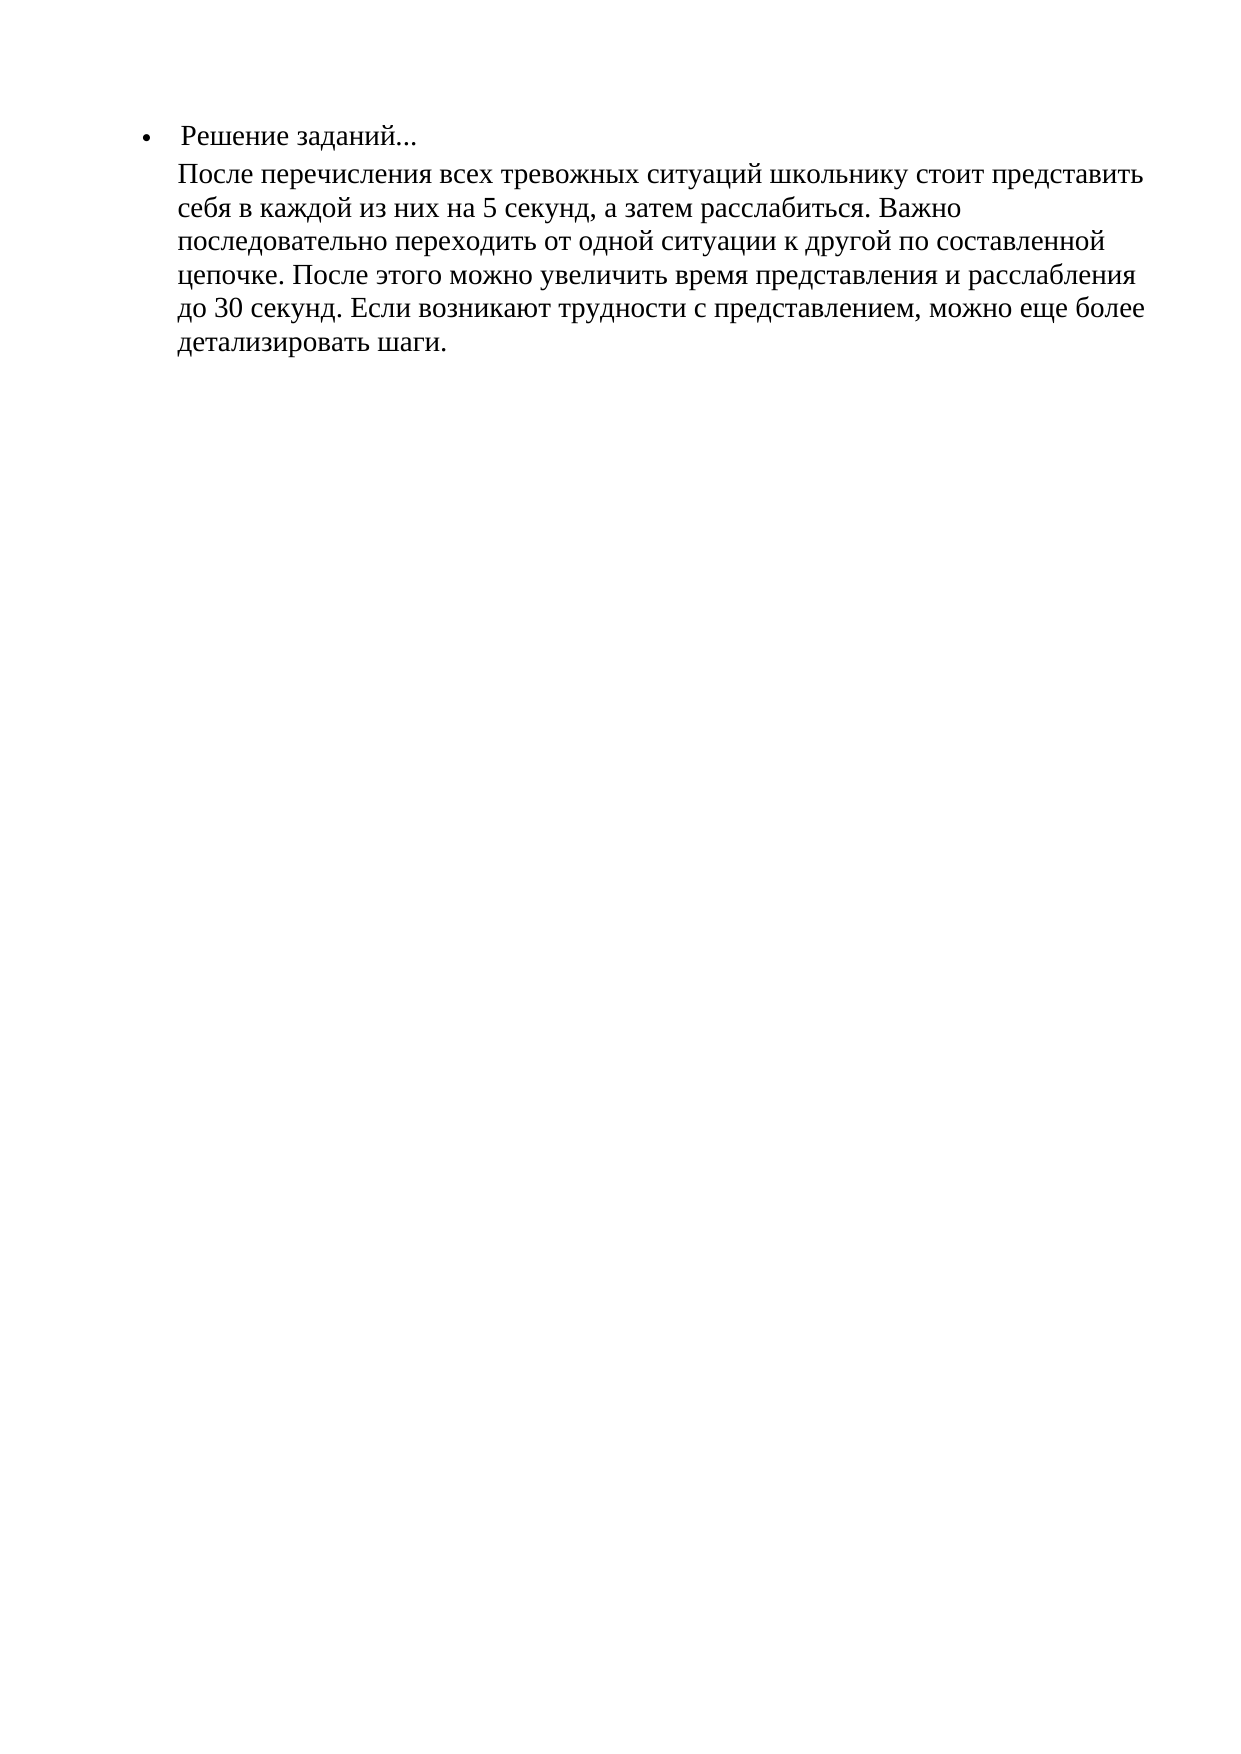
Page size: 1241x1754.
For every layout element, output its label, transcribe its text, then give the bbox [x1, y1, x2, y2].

text После перечисления всех тревожных ситуаций школьнику стоит представить себя в каждой из них на 5 секунд, а затем расслабиться. Важно последовательно переходить от одной ситуации к другой по составленной цепочке. После этого можно увеличить время представления и расслабления до 30 секунд. Если возникают трудности с представлением, можно еще более детализировать шаги. [177, 156, 1152, 358]
list Решение заданий... [143, 118, 1148, 152]
